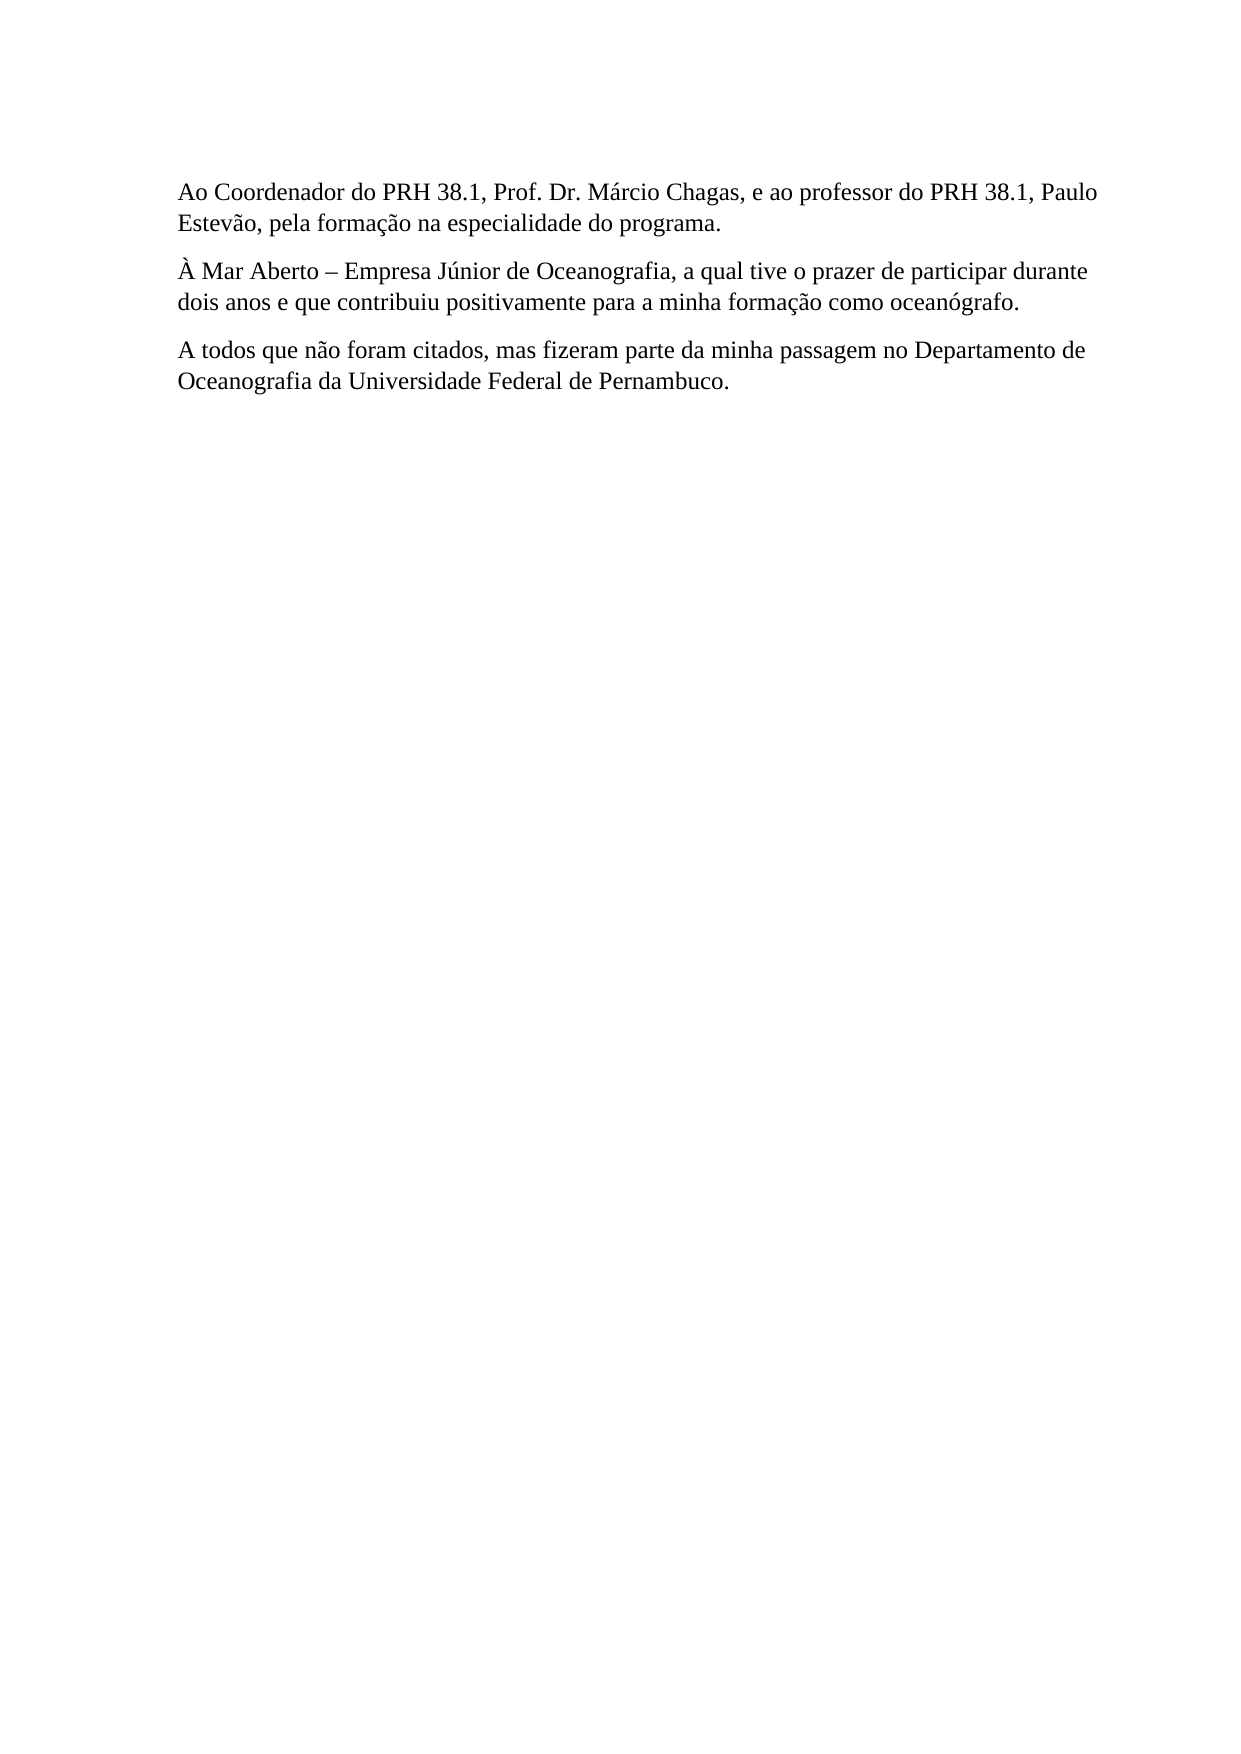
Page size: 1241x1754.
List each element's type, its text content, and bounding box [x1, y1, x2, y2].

text A todos que não foram citados, mas fizeram parte da minha passagem no Departamento de Oceanografia da Universidade Federal de Pernambuco. [177, 335, 1122, 394]
text Ao Coordenador do PRH 38.1, Prof. Dr. Márcio Chagas, e ao professor do PRH 38.1, Paulo Estevão, pela formação na especialidade do programa. [177, 177, 1122, 237]
text À Mar Aberto – Empresa Júnior de Oceanografia, a qual tive o prazer de participar durante dois anos e que contribuiu positivamente para a minha formação como oceanógrafo. [177, 256, 1122, 316]
